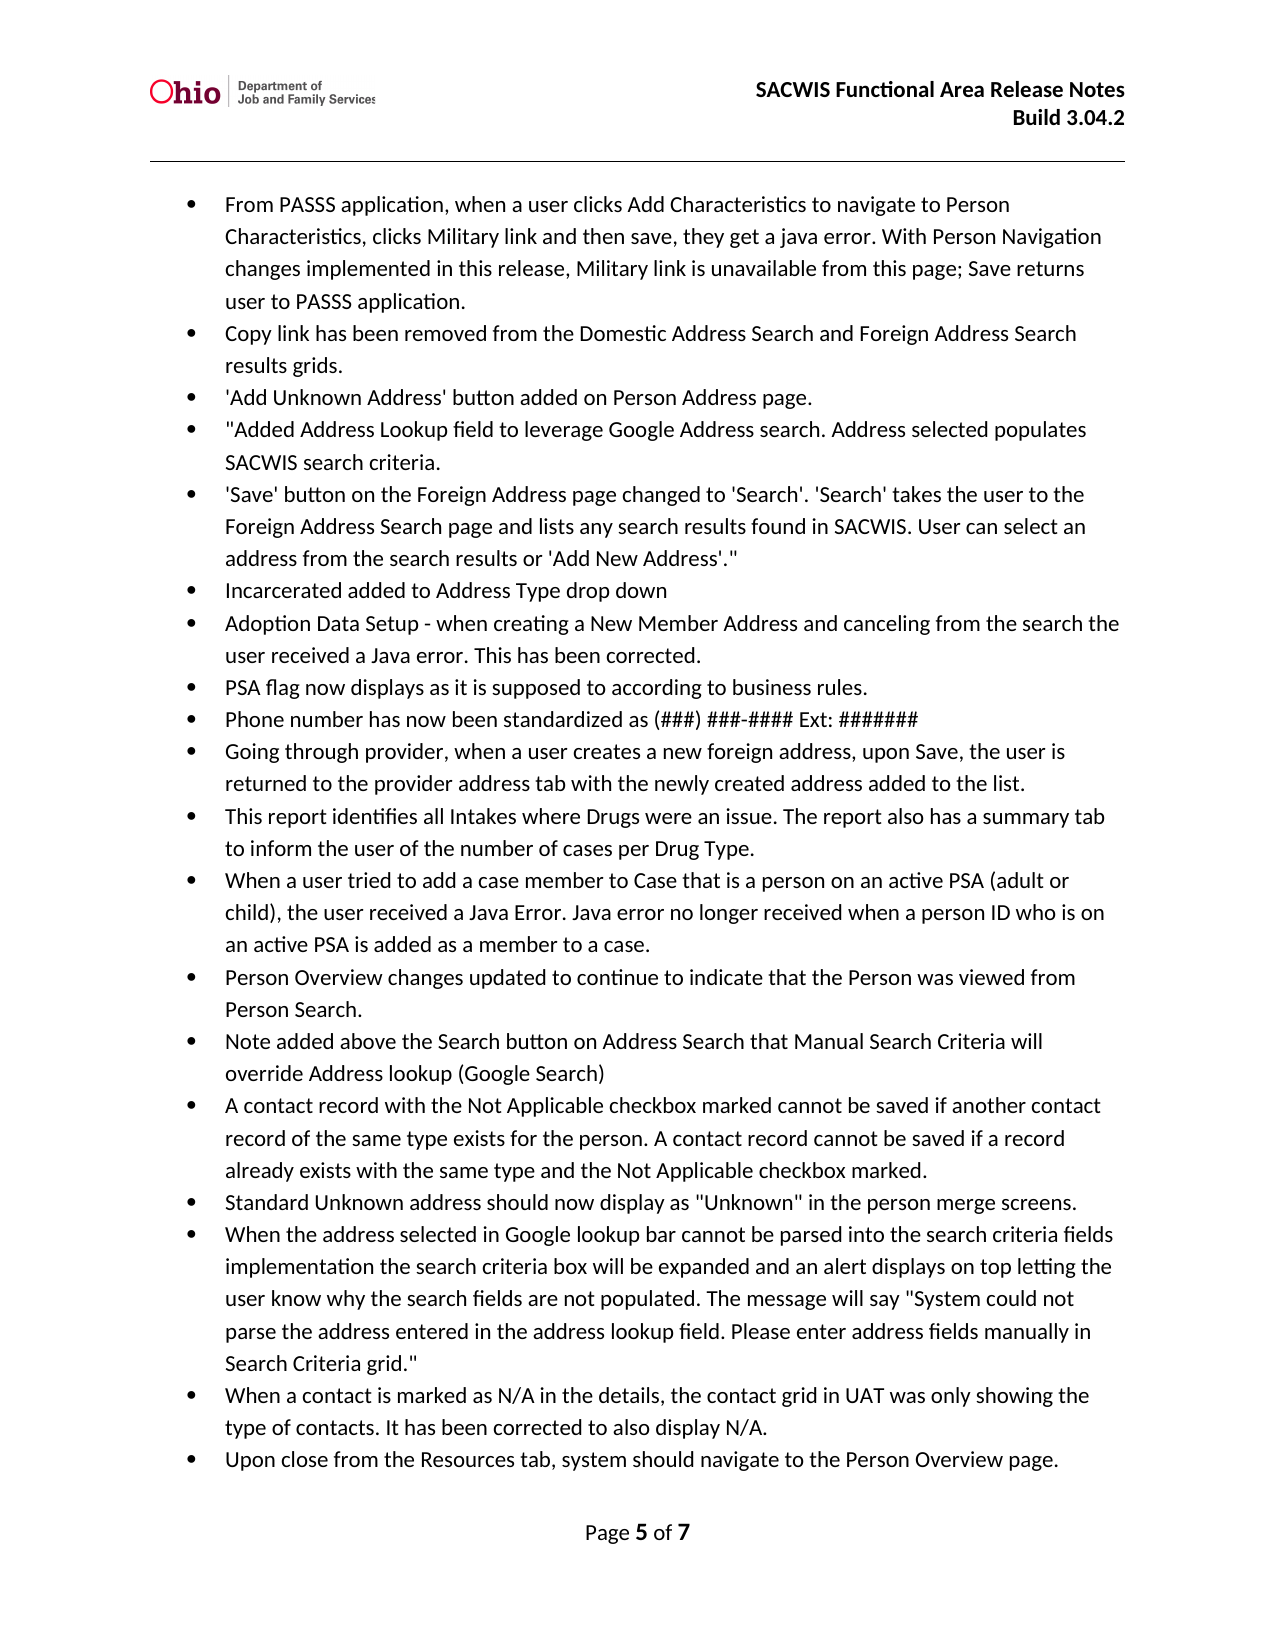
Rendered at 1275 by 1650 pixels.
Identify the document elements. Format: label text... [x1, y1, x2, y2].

list "Added Address Lookup field to leverage Google Address search. Address selected populates SACWIS search criteria. [187, 416, 1125, 476]
list Going through provider, when a user creates a new foreign address, upon Save, the user is returned to the provider address tab with the newly created address added to the list. [187, 737, 1125, 798]
list Person Overview changes updated to continue to indicate that the Person was viewed from Person Search. [187, 963, 1125, 1023]
list Copy link has been removed from the Domestic Address Search and Foreign Address Search results grids. [187, 319, 1125, 379]
list Phone number has now been standardized as (###) ###-#### Ext: ####### [187, 705, 1125, 733]
list PSA flag now displays as it is supposed to according to business rules. [187, 673, 1125, 701]
list A contact record with the Not Applicable checkbox marked cannot be saved if another contact record of the same type exists for the person. A contact record cannot be saved if a record already exists with the same type and the Not Applicable checkbox marked. [187, 1091, 1125, 1184]
picture [150, 75, 375, 107]
list From PASSS application, when a user clicks Add Characteristics to navigate to Person Characteristics, clicks Military link and then save, they get a java error. With Person Navigation changes implemented in this release, Military link is unavailable from this page; Save returns user to PASSS application. [187, 190, 1125, 315]
list 'Add Unknown Address' button added on Person Address page. [187, 383, 1125, 411]
list 'Save' button on the Foreign Address page changed to 'Search'. 'Search' takes the user to the Foreign Address Search page and lists any search results found in SACWIS. User can select an address from the search results or 'Add New Address'." [187, 480, 1125, 572]
list This report identifies all Intakes where Drugs were an issue. The report also has a summary tab to inform the user of the number of cases per Drug Type. [187, 802, 1125, 862]
list Incarcerated added to Address Type drop down [187, 576, 1125, 604]
list Note added above the Search button on Address Search that Manual Search Criteria will override Address lookup (Google Search) [187, 1027, 1125, 1087]
list Upon close from the Resources tab, system should navigate to the Person Overview page. [187, 1446, 1125, 1473]
list Standard Unknown address should now display as "Unknown" in the person merge screens. [187, 1188, 1125, 1216]
list When a user tried to add a case member to Case that is a person on an active PSA (adult or child), the user received a Java Error. Java error no longer received when a person ID who is on an active PSA is added as a member to a case. [187, 866, 1125, 958]
list When a contact is marked as N/A in the details, the contact grid in UAT was only showing the type of contacts. It has been corrected to also display N/A. [187, 1381, 1125, 1441]
list Adoption Data Setup - when creating a New Member Address and canceling from the search the user received a Java error. This has been corrected. [187, 609, 1125, 669]
list When the address selected in Google lookup bar cannot be parsed into the search criteria fields implementation the search criteria box will be expanded and an alert displays on top letting the user know why the search fields are not populated. The message will say "System could not parse the address entered in the address lookup field. Please enter address fields manually in Search Criteria grid." [187, 1220, 1125, 1377]
